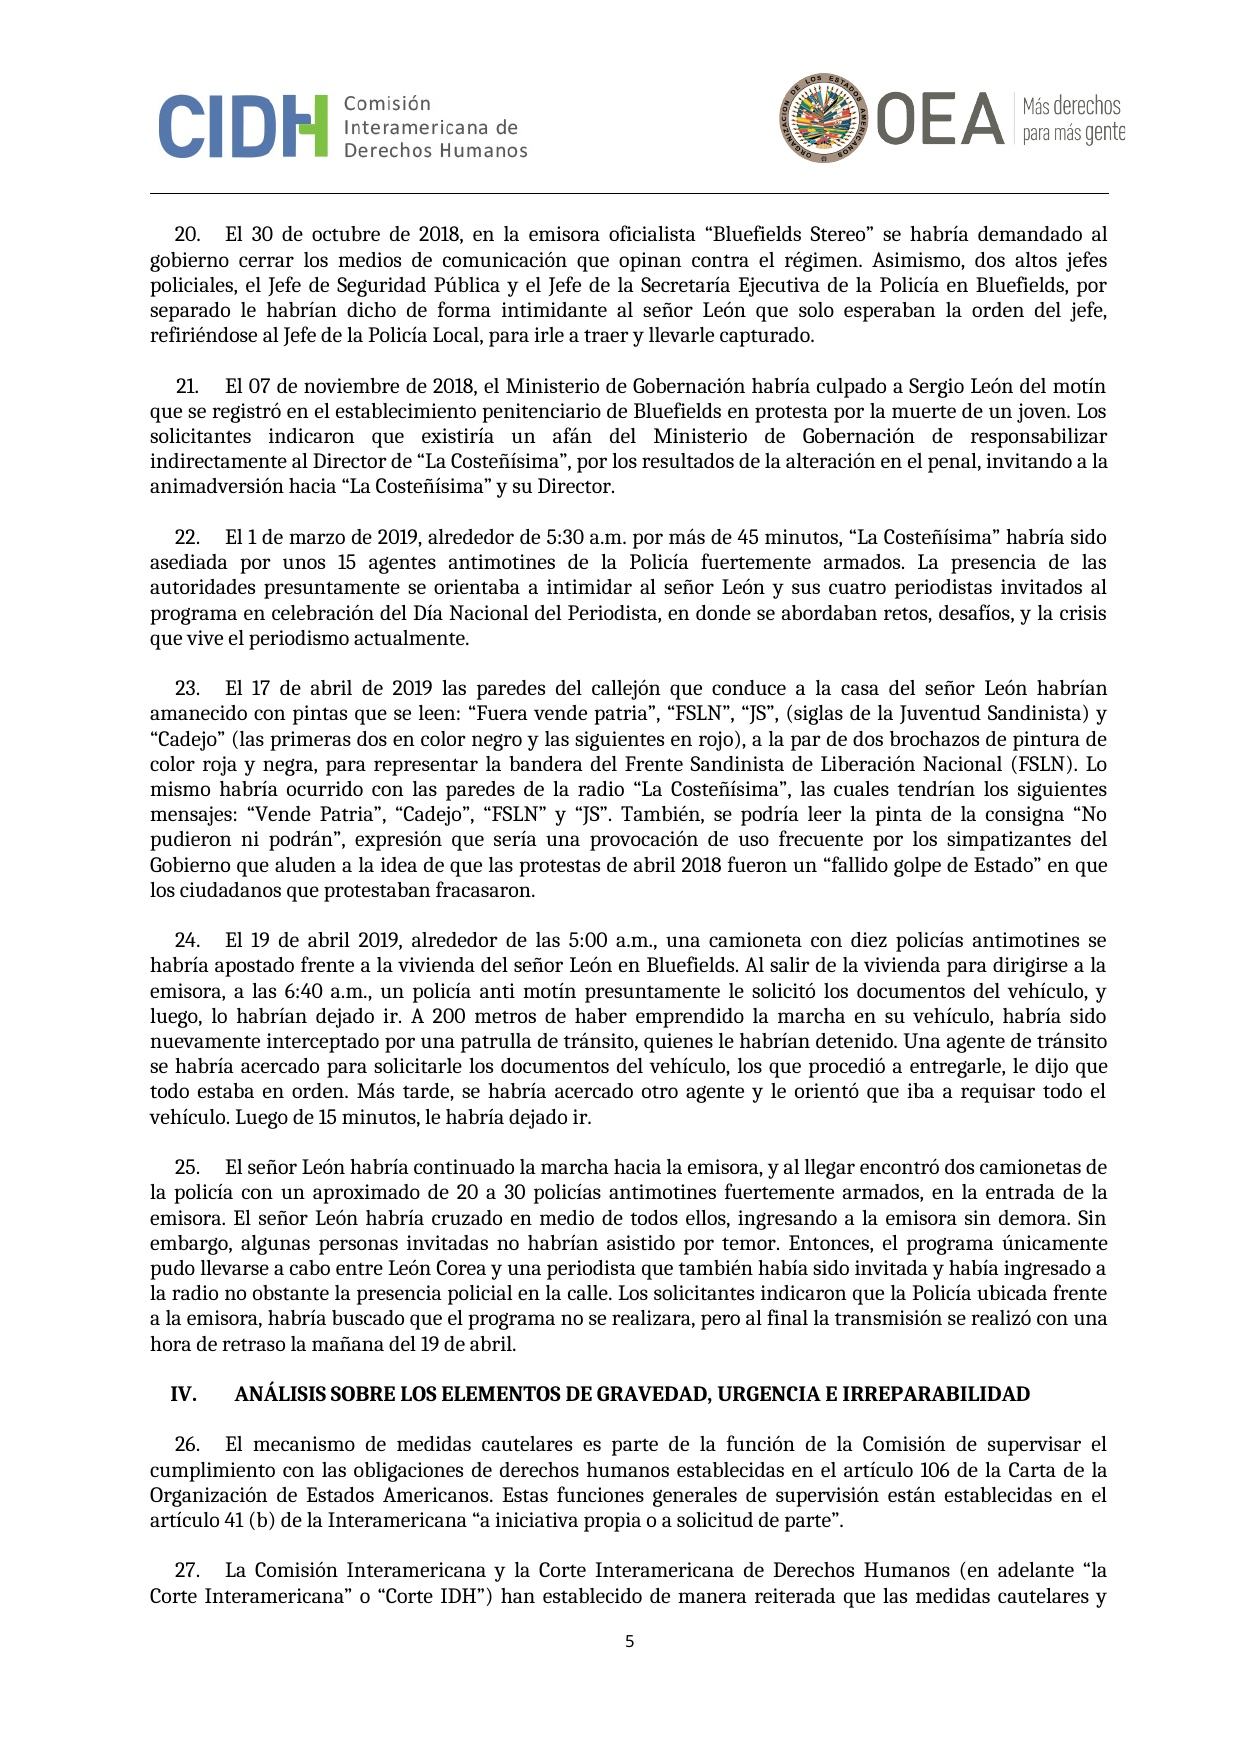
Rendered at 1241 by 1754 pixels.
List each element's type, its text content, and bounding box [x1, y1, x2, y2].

list El 30 de octubre de 2018, en la emisora oficialista “Bluefields Stereo” se habría demandado al gobierno cerrar los medios de comunicación que opinan contra el régimen. Asimismo, dos altos jefes policiales, el Jefe de Seguridad Pública y el Jefe de la Secretaría Ejecutiva de la Policía en Bluefields, por separado le habrían dicho de forma intimidante al señor León que solo esperaban la orden del jefe, refiriéndose al Jefe de la Policía Local, para irle a traer y llevarle capturado. [150, 222, 1109, 348]
list El señor León habría continuado la marcha hacia la emisora, y al llegar encontró dos camionetas de la policía con un aproximado de 20 a 30 policías antimotines fuertemente armados, en la entrada de la emisora. El señor León habría cruzado en medio de todos ellos, ingresando a la emisora sin demora. Sin embargo, algunas personas invitadas no habrían asistido por temor. Entonces, el programa únicamente pudo llevarse a cabo entre León Corea y una periodista que también había sido invitada y había ingresado a la radio no obstante la presencia policial en la calle. Los solicitantes indicaron que la Policía ubicada frente a la emisora, habría buscado que el programa no se realizara, pero al final la transmisión se realizó con una hora de retraso la mañana del 19 de abril. [150, 1155, 1109, 1356]
list El 1 de marzo de 2019, alrededor de 5:30 a.m. por más de 45 minutos, “La Costeñísima” habría sido asediada por unos 15 agentes antimotines de la Policía fuertemente armados. La presencia de las autoridades presuntamente se orientaba a intimidar al señor León y sus cuatro periodistas invitados al programa en celebración del Día Nacional del Periodista, en donde se abordaban retos, desafíos, y la crisis que vive el periodismo actualmente. [150, 524, 1109, 651]
list El 17 de abril de 2019 las paredes del callejón que conduce a la casa del señor León habrían amanecido con pintas que se leen: “Fuera vende patria”, “FSLN”, “JS”, (siglas de la Juventud Sandinista) y “Cadejo” (las primeras dos en color negro y las siguientes en rojo), a la par de dos brochazos de pintura de color roja y negra, para representar la bandera del Frente Sandinista de Liberación Nacional (FSLN). Lo mismo habría ocurrido con las paredes de la radio “La Costeñísima”, las cuales tendrían los siguientes mensajes: “Vende Patria”, “Cadejo”, “FSLN” y “JS”. También, se podría leer la pinta de la consigna “No pudieron ni podrán”, expresión que sería una provocación de uso frecuente por los simpatizantes del Gobierno que aluden a la idea de que las protestas de abril 2018 fueron un “fallido golpe de Estado” en que los ciudadanos que protestaban fracasaron. [150, 676, 1109, 903]
list El 19 de abril 2019, alrededor de las 5:00 a.m., una camioneta con diez policías antimotines se habría apostado frente a la vivienda del señor León en Bluefields. Al salir de la vivienda para dirigirse a la emisora, a las 6:40 a.m., un policía anti motín presuntamente le solicitó los documentos del vehículo, y luego, lo habrían dejado ir. A 200 metros de haber emprendido la marcha en su vehículo, habría sido nuevamente interceptado por una patrulla de tránsito, quienes le habrían detenido. Una agente de tránsito se habría acercado para solicitarle los documentos del vehículo, los que procedió a entregarle, le dijo que todo estaba en orden. Más tarde, se habría acercado otro agente y le orientó que iba a requisar todo el vehículo. Luego de 15 minutos, le habría dejado ir. [150, 928, 1109, 1129]
picture [150, 88, 537, 163]
picture [779, 73, 1125, 163]
list El 07 de noviembre de 2018, el Ministerio de Gobernación habría culpado a Sergio León del motín que se registró en el establecimiento penitenciario de Bluefields en protesta por la muerte de un joven. Los solicitantes indicaron que existiría un afán del Ministerio de Gobernación de responsabilizar indirectamente al Director de “La Costeñísima”, por los resultados de la alteración en el penal, invitando a la animadversión hacia “La Costeñísima” y su Director. [150, 373, 1109, 499]
list El mecanismo de medidas cautelares es parte de la función de la Comisión de supervisar el cumplimiento con las obligaciones de derechos humanos establecidas en el artículo 106 de la Carta de la Organización de Estados Americanos. Estas funciones generales de supervisión están establecidas en el artículo 41 (b) de la Interamericana “a iniciativa propia o a solicitud de parte”. [150, 1432, 1109, 1533]
list ANÁLISIS SOBRE LOS ELEMENTOS DE GRAVEDAD, URGENCIA E IRREPARABILIDAD [197, 1382, 1109, 1407]
